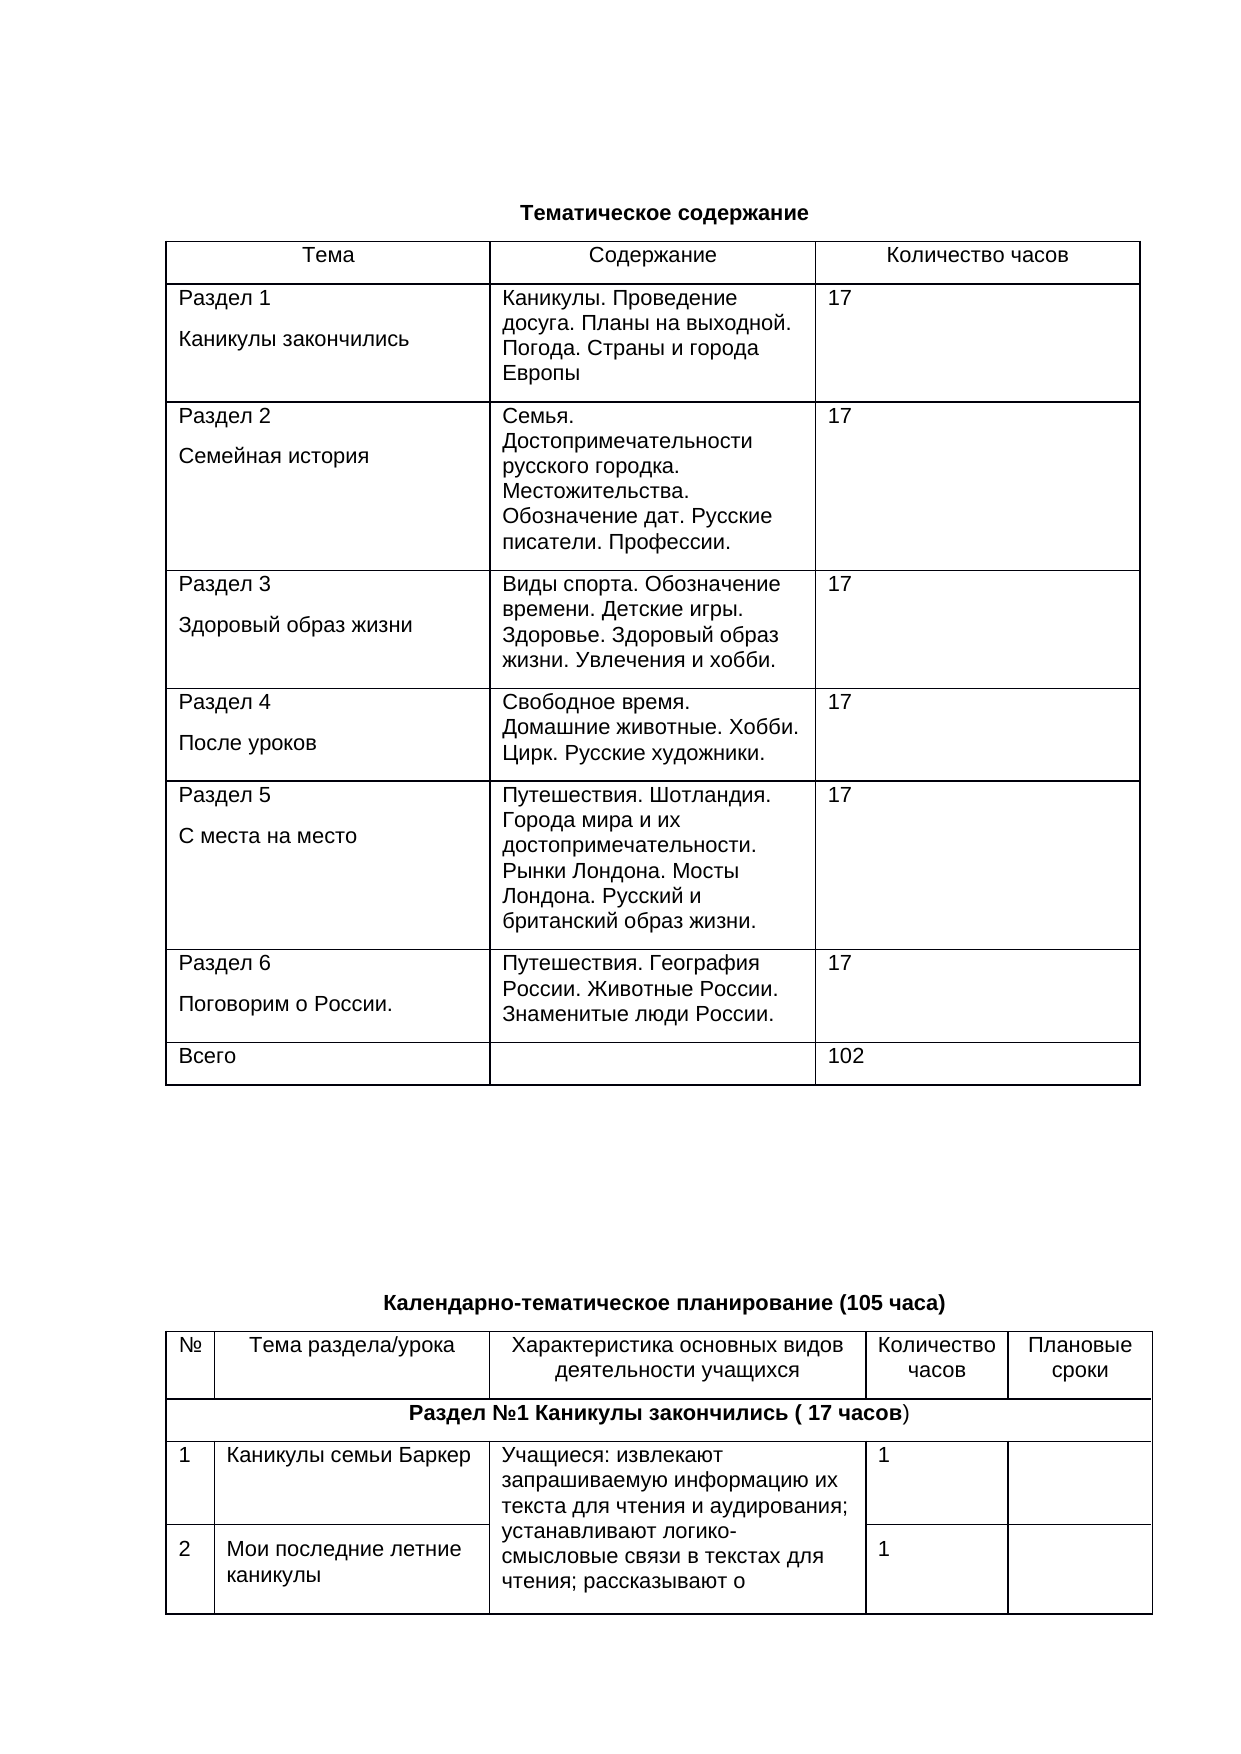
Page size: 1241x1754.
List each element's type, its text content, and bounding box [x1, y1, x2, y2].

table_cell Всего [167, 1043, 489, 1084]
table_cell Путешествия. География России. Животные России. Знаменитые люди России. [491, 950, 815, 1042]
table_cell 102 [816, 1043, 1139, 1084]
table_cell 17 [816, 571, 1139, 687]
table_cell 1 [167, 1442, 214, 1524]
table_cell [1009, 1441, 1152, 1524]
table_cell [491, 1043, 815, 1084]
table_cell Раздел 2 Семейная история [167, 403, 489, 569]
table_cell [215, 1525, 489, 1613]
table_cell Каникулы. Проведение досуга. Планы на выходной. Погода. Страны и города Европы [491, 285, 815, 401]
table_cell 17 [816, 782, 1139, 949]
table_cell Раздел 6 Поговорим о России. [167, 950, 489, 1042]
table_cell 2 [167, 1525, 214, 1613]
table_cell Раздел 1 Каникулы закончились [167, 285, 489, 401]
table_cell 1 [867, 1525, 1007, 1613]
table_header Количество часов [867, 1332, 1007, 1398]
table_header Количество часов [816, 242, 1139, 283]
table_cell 17 [816, 403, 1139, 569]
table_header Тема [167, 242, 489, 283]
text Тематическое содержание [177, 200, 1152, 225]
text Календарно-тематическое планирование (105 часа) [177, 1290, 1152, 1315]
table_cell 1 [867, 1442, 1007, 1524]
table_cell [1009, 1524, 1152, 1613]
table_cell Раздел №1 Каникулы закончились ( 17 часов) [167, 1398, 1152, 1441]
table_cell Каникулы семьи Баркер [215, 1442, 489, 1524]
table_cell Семья. Достопримечательности русского городка. Местожительства. Обозначение дат. Русские писатели. Профессии. [491, 403, 815, 569]
table_header Плановые сроки [1009, 1332, 1152, 1398]
table_cell 17 [816, 950, 1139, 1042]
table_header № [167, 1332, 214, 1398]
table_header Характеристика основных видов деятельности учащихся [490, 1332, 865, 1398]
table_cell Раздел 3 Здоровый образ жизни [167, 571, 489, 687]
table_cell 17 [816, 285, 1139, 401]
table_cell Раздел 4 После уроков [167, 689, 489, 780]
table_header Тема раздела/урока [215, 1332, 489, 1398]
table_cell Раздел 5 С места на место [167, 782, 489, 949]
table_cell Путешествия. Шотландия. Города мира и их достопримечательности. Рынки Лондона. Мосты Лондона. Русский и британский образ жизни. [491, 782, 815, 949]
table_header Содержание [491, 242, 815, 283]
table_cell Свободное время. Домашние животные. Хобби. Цирк. Русские художники. [491, 689, 815, 780]
table_cell 17 [816, 689, 1139, 780]
table_cell Виды спорта. Обозначение времени. Детские игры. Здоровье. Здоровый образ жизни. Увлечения и хобби. [491, 571, 815, 687]
